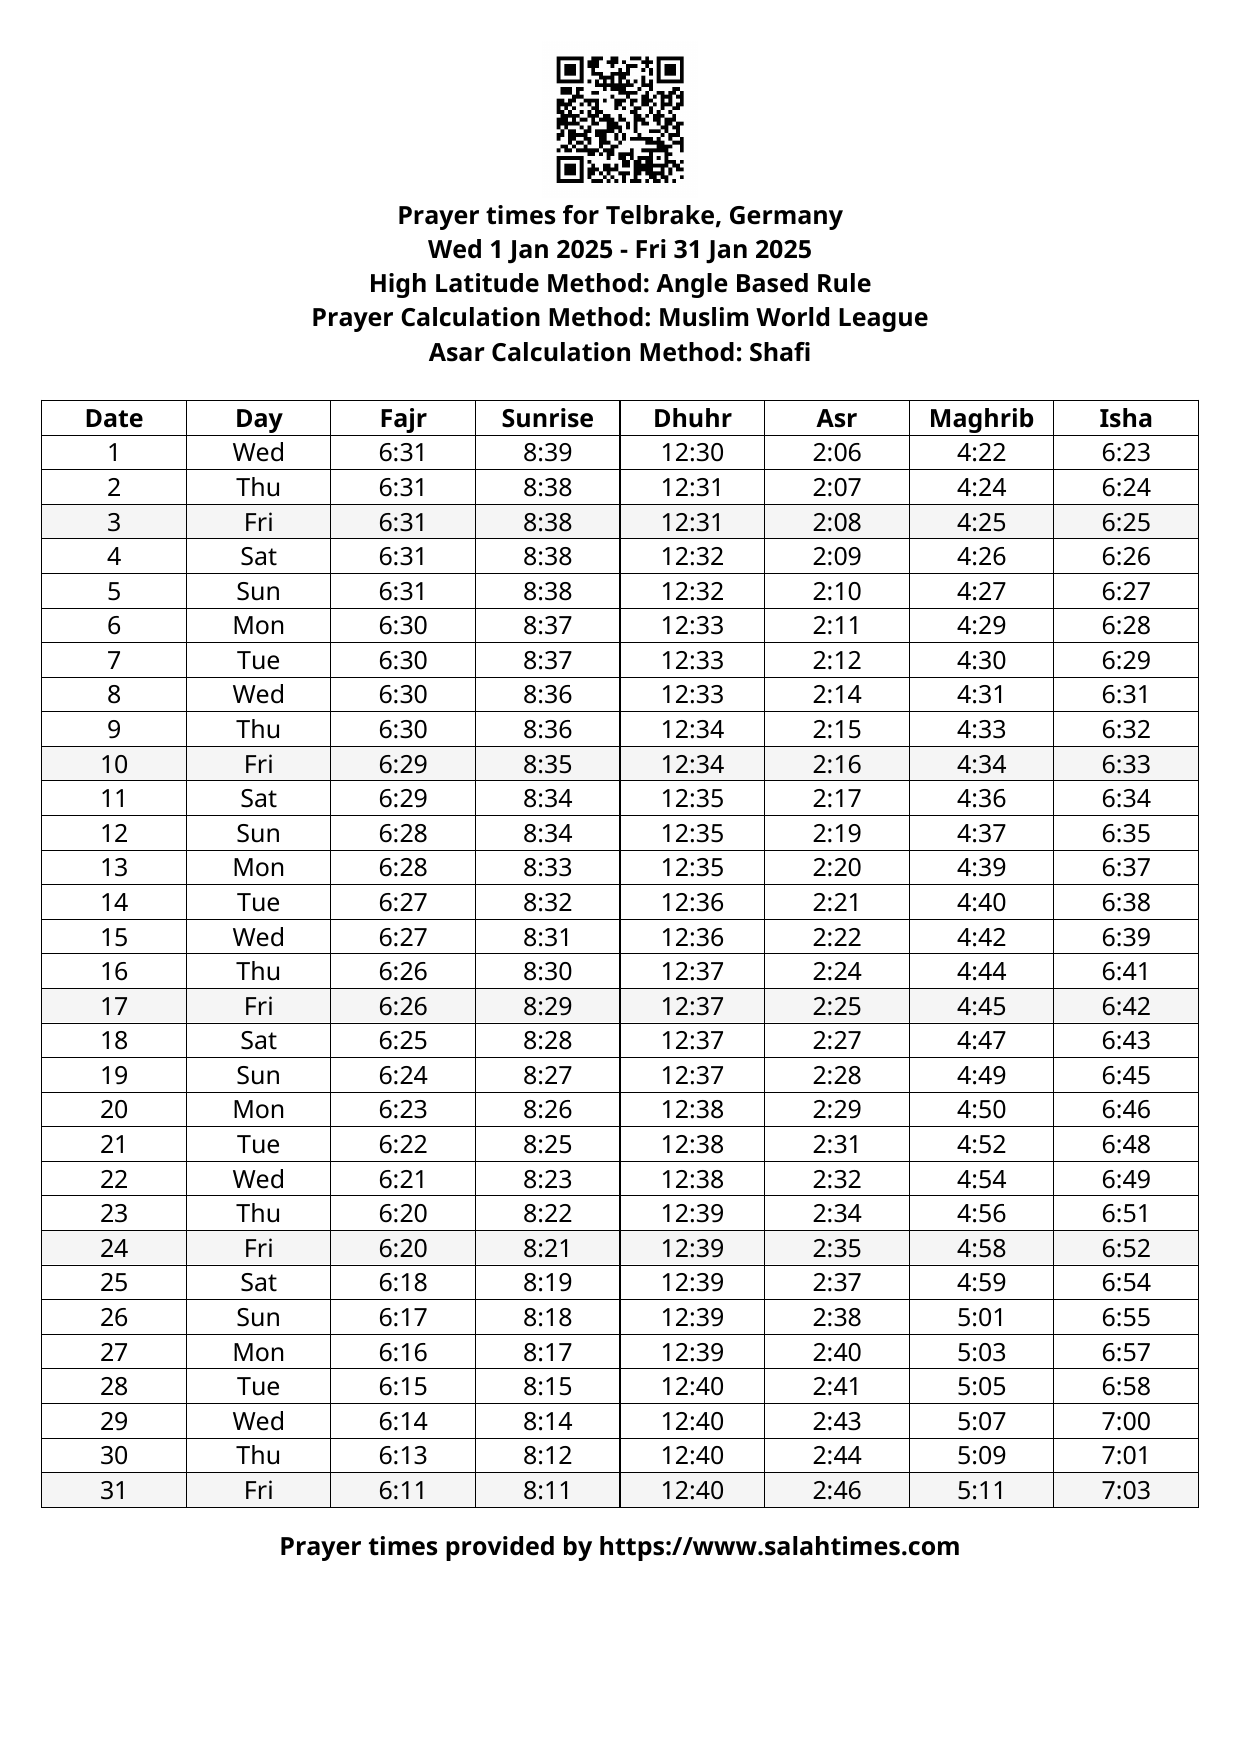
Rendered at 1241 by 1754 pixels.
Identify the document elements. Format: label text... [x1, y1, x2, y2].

table_cell 2:38 [765, 1300, 909, 1334]
table_cell 2:21 [765, 885, 909, 919]
table_cell 22 [42, 1162, 186, 1195]
table_cell 12:38 [621, 1093, 764, 1126]
table_cell 24 [42, 1231, 186, 1264]
table_cell 12:40 [621, 1404, 764, 1437]
table_cell Tue [187, 1127, 330, 1161]
table_cell 2:07 [765, 470, 909, 504]
table_cell 20 [42, 1093, 186, 1126]
table_cell 6:26 [1054, 539, 1198, 573]
table_cell 8:38 [476, 539, 619, 573]
table_cell 12:39 [621, 1300, 764, 1334]
table_cell 6:16 [331, 1335, 475, 1368]
table_header Dhuhr [621, 401, 764, 434]
picture [542, 41, 699, 198]
table_cell 28 [42, 1369, 186, 1403]
table_cell 7:03 [1054, 1473, 1198, 1507]
table_cell 12:40 [621, 1473, 764, 1507]
table_cell Sun [187, 574, 330, 607]
table_cell Sat [187, 1024, 330, 1057]
table_cell 6:43 [1054, 1024, 1198, 1057]
table_cell 6:30 [331, 712, 475, 746]
table_cell 2:16 [765, 747, 909, 780]
table_cell 12:32 [621, 574, 764, 607]
table_cell 6:54 [1054, 1266, 1198, 1299]
table_cell 6:31 [331, 505, 475, 538]
table_cell 2:14 [765, 678, 909, 711]
table_cell 6:15 [331, 1369, 475, 1403]
table_cell 11 [42, 781, 186, 815]
table_cell 21 [42, 1127, 186, 1161]
table_cell 4:26 [910, 539, 1053, 573]
table_cell 2:12 [765, 643, 909, 677]
table_cell 12:39 [621, 1196, 764, 1230]
table_cell 8:11 [476, 1473, 619, 1507]
table_cell 6:45 [1054, 1058, 1198, 1092]
table_cell Fri [187, 505, 330, 538]
table_cell Thu [187, 954, 330, 988]
table_header Asr [765, 401, 909, 434]
table_cell 12:35 [621, 781, 764, 815]
table_cell Wed [187, 920, 330, 953]
table_cell 12:40 [621, 1439, 764, 1472]
table_cell 6:25 [1054, 505, 1198, 538]
table_cell 6:31 [331, 436, 475, 469]
table_cell Wed [187, 678, 330, 711]
table_cell 2:17 [765, 781, 909, 815]
table_cell 2:09 [765, 539, 909, 573]
table_cell 7 [42, 643, 186, 677]
table_cell 4:49 [910, 1058, 1053, 1092]
table_cell 6:37 [1054, 851, 1198, 884]
table_cell 8:23 [476, 1162, 619, 1195]
table_cell 2:40 [765, 1335, 909, 1368]
table_cell 8:37 [476, 643, 619, 677]
table_cell 9 [42, 712, 186, 746]
table_cell 4:24 [910, 470, 1053, 504]
table_cell 6:24 [1054, 470, 1198, 504]
table_cell 6:35 [1054, 816, 1198, 849]
table_cell 6:52 [1054, 1231, 1198, 1264]
table_cell 12:31 [621, 470, 764, 504]
table_cell 6:26 [331, 954, 475, 988]
table_cell 12:37 [621, 954, 764, 988]
table_cell 8:36 [476, 712, 619, 746]
table_cell 6:46 [1054, 1093, 1198, 1126]
table_cell 6:31 [331, 470, 475, 504]
table_cell Sat [187, 539, 330, 573]
table_cell 6:27 [331, 920, 475, 953]
table_cell 4:40 [910, 885, 1053, 919]
table_cell 2:19 [765, 816, 909, 849]
table_cell 8:12 [476, 1439, 619, 1472]
table_cell 8:14 [476, 1404, 619, 1437]
table_cell Thu [187, 1439, 330, 1472]
table_cell Sat [187, 1266, 330, 1299]
table_cell Fri [187, 1473, 330, 1507]
table_cell 8:34 [476, 781, 619, 815]
table_cell 6:38 [1054, 885, 1198, 919]
table_cell 12:37 [621, 989, 764, 1022]
table_cell 6:48 [1054, 1127, 1198, 1161]
table_cell 6:55 [1054, 1300, 1198, 1334]
table_cell 6:30 [331, 643, 475, 677]
table_cell 6:42 [1054, 989, 1198, 1022]
table_header Sunrise [476, 401, 619, 434]
table_cell 7:00 [1054, 1404, 1198, 1437]
table_cell 1 [42, 436, 186, 469]
table_cell 12:38 [621, 1127, 764, 1161]
table_cell 8 [42, 678, 186, 711]
table_cell 4:36 [910, 781, 1053, 815]
table_cell 4:52 [910, 1127, 1053, 1161]
table_cell 12:38 [621, 1162, 764, 1195]
table_cell 18 [42, 1024, 186, 1057]
table_cell 6:28 [331, 851, 475, 884]
table_cell 8:36 [476, 678, 619, 711]
table_cell 4:58 [910, 1231, 1053, 1264]
table_cell 6:18 [331, 1266, 475, 1299]
table_cell 4:22 [910, 436, 1053, 469]
table_cell 8:30 [476, 954, 619, 988]
table_cell 12:33 [621, 609, 764, 642]
table_cell 8:22 [476, 1196, 619, 1230]
table_cell 12:39 [621, 1266, 764, 1299]
table_cell Thu [187, 1196, 330, 1230]
table_cell 2:06 [765, 436, 909, 469]
table_cell 12:30 [621, 436, 764, 469]
table_cell 6 [42, 609, 186, 642]
table_cell 6:32 [1054, 712, 1198, 746]
table_cell 6:28 [331, 816, 475, 849]
table_cell 8:25 [476, 1127, 619, 1161]
table_cell 6:27 [331, 885, 475, 919]
table_cell 15 [42, 920, 186, 953]
table_header Maghrib [910, 401, 1053, 434]
text Prayer Calculation Method: Muslim World League [42, 300, 1198, 334]
text High Latitude Method: Angle Based Rule [42, 266, 1198, 300]
table_cell 2:35 [765, 1231, 909, 1264]
table_cell Sat [187, 781, 330, 815]
text Prayer times provided by https://www.salahtimes.com [42, 1528, 1198, 1563]
table_cell 12 [42, 816, 186, 849]
table_cell 8:39 [476, 436, 619, 469]
table_cell 6:29 [331, 781, 475, 815]
table_cell 4:45 [910, 989, 1053, 1022]
table_cell Wed [187, 1404, 330, 1437]
table_cell Mon [187, 1093, 330, 1126]
table_cell 6:29 [1054, 643, 1198, 677]
table_cell 2:25 [765, 989, 909, 1022]
table_cell 5:07 [910, 1404, 1053, 1437]
table_cell 5:11 [910, 1473, 1053, 1507]
table_cell 6:25 [331, 1024, 475, 1057]
table_cell 12:35 [621, 851, 764, 884]
table_cell Sun [187, 1058, 330, 1092]
table_cell 12:34 [621, 747, 764, 780]
table_cell 8:33 [476, 851, 619, 884]
table_cell 6:17 [331, 1300, 475, 1334]
table_cell 8:38 [476, 574, 619, 607]
table_cell 3 [42, 505, 186, 538]
table_cell 23 [42, 1196, 186, 1230]
table_cell 4:29 [910, 609, 1053, 642]
table_cell 6:14 [331, 1404, 475, 1437]
table_cell 31 [42, 1473, 186, 1507]
table_cell Fri [187, 989, 330, 1022]
table_cell 12:36 [621, 920, 764, 953]
table_cell 2:44 [765, 1439, 909, 1472]
table_cell 6:33 [1054, 747, 1198, 780]
table_cell 4:37 [910, 816, 1053, 849]
table_cell 27 [42, 1335, 186, 1368]
table_cell 5:03 [910, 1335, 1053, 1368]
table_cell 8:29 [476, 989, 619, 1022]
table_cell 8:34 [476, 816, 619, 849]
table_cell 2 [42, 470, 186, 504]
table_cell 4 [42, 539, 186, 573]
table_cell 12:37 [621, 1058, 764, 1092]
table_header Day [187, 401, 330, 434]
table_cell 30 [42, 1439, 186, 1472]
text Wed 1 Jan 2025 - Fri 31 Jan 2025 [42, 232, 1198, 266]
table_header Isha [1054, 401, 1198, 434]
table_cell 4:47 [910, 1024, 1053, 1057]
table_cell 12:32 [621, 539, 764, 573]
table_cell 5:05 [910, 1369, 1053, 1403]
table_cell 25 [42, 1266, 186, 1299]
table_cell 4:25 [910, 505, 1053, 538]
table_cell Tue [187, 643, 330, 677]
table_cell 6:30 [331, 609, 475, 642]
table_cell 6:31 [331, 539, 475, 573]
table_cell 8:17 [476, 1335, 619, 1368]
table_cell 6:34 [1054, 781, 1198, 815]
table_cell Tue [187, 885, 330, 919]
table_cell 8:26 [476, 1093, 619, 1126]
table_cell 6:20 [331, 1231, 475, 1264]
table_cell 16 [42, 954, 186, 988]
table_cell 4:54 [910, 1162, 1053, 1195]
table_cell Sun [187, 816, 330, 849]
table_cell 5 [42, 574, 186, 607]
table_cell 2:29 [765, 1093, 909, 1126]
table_cell 4:34 [910, 747, 1053, 780]
table_cell 2:10 [765, 574, 909, 607]
table_cell 8:15 [476, 1369, 619, 1403]
table_cell 2:46 [765, 1473, 909, 1507]
table_cell 12:39 [621, 1231, 764, 1264]
table_cell 12:31 [621, 505, 764, 538]
table_cell 6:41 [1054, 954, 1198, 988]
table_cell 2:41 [765, 1369, 909, 1403]
table_cell 12:34 [621, 712, 764, 746]
table_cell 4:50 [910, 1093, 1053, 1126]
text Asar Calculation Method: Shafi [42, 334, 1198, 368]
table_cell 26 [42, 1300, 186, 1334]
table_cell 2:37 [765, 1266, 909, 1299]
table_cell 8:28 [476, 1024, 619, 1057]
table_cell 8:38 [476, 505, 619, 538]
table_cell Thu [187, 712, 330, 746]
table_cell 6:23 [1054, 436, 1198, 469]
table_cell 5:09 [910, 1439, 1053, 1472]
table_cell 4:44 [910, 954, 1053, 988]
table_cell Tue [187, 1369, 330, 1403]
table_cell 8:21 [476, 1231, 619, 1264]
table_cell 6:29 [331, 747, 475, 780]
table_cell 2:43 [765, 1404, 909, 1437]
table_cell 8:18 [476, 1300, 619, 1334]
table_cell Mon [187, 1335, 330, 1368]
table_cell 4:59 [910, 1266, 1053, 1299]
table_cell 6:20 [331, 1196, 475, 1230]
table_cell 6:49 [1054, 1162, 1198, 1195]
table_cell 6:24 [331, 1058, 475, 1092]
table_cell 6:11 [331, 1473, 475, 1507]
table_cell 6:57 [1054, 1335, 1198, 1368]
table_cell 6:22 [331, 1127, 475, 1161]
table_header Date [42, 401, 186, 434]
table_cell 2:31 [765, 1127, 909, 1161]
table_cell 6:13 [331, 1439, 475, 1472]
table_cell Wed [187, 1162, 330, 1195]
table_cell Mon [187, 609, 330, 642]
table_cell 6:31 [331, 574, 475, 607]
table_cell Fri [187, 1231, 330, 1264]
table_cell 6:51 [1054, 1196, 1198, 1230]
table_cell 8:27 [476, 1058, 619, 1092]
table_cell 29 [42, 1404, 186, 1437]
table_cell 10 [42, 747, 186, 780]
table_cell 2:08 [765, 505, 909, 538]
table_cell 6:23 [331, 1093, 475, 1126]
table_cell 7:01 [1054, 1439, 1198, 1472]
table_cell 6:31 [1054, 678, 1198, 711]
table_cell 2:27 [765, 1024, 909, 1057]
table_cell 12:33 [621, 678, 764, 711]
table_cell 4:30 [910, 643, 1053, 677]
table_cell 12:33 [621, 643, 764, 677]
table_cell 4:56 [910, 1196, 1053, 1230]
table_cell 13 [42, 851, 186, 884]
table_cell 12:39 [621, 1335, 764, 1368]
table_cell 2:34 [765, 1196, 909, 1230]
table_cell 6:39 [1054, 920, 1198, 953]
table_cell 8:31 [476, 920, 619, 953]
table_cell 14 [42, 885, 186, 919]
table_cell Wed [187, 436, 330, 469]
table_cell 2:24 [765, 954, 909, 988]
table_cell 12:40 [621, 1369, 764, 1403]
table_cell 6:27 [1054, 574, 1198, 607]
table_cell 12:35 [621, 816, 764, 849]
table_cell Mon [187, 851, 330, 884]
table_cell Fri [187, 747, 330, 780]
table_cell 17 [42, 989, 186, 1022]
table_cell 2:22 [765, 920, 909, 953]
table_cell 2:32 [765, 1162, 909, 1195]
table_cell 12:36 [621, 885, 764, 919]
table_cell 2:15 [765, 712, 909, 746]
table_cell 6:28 [1054, 609, 1198, 642]
table_cell 4:39 [910, 851, 1053, 884]
text Prayer times for Telbrake, Germany [42, 198, 1198, 232]
table_cell 8:38 [476, 470, 619, 504]
table_cell 2:20 [765, 851, 909, 884]
table_cell 8:19 [476, 1266, 619, 1299]
table_cell 4:42 [910, 920, 1053, 953]
table_cell 4:27 [910, 574, 1053, 607]
table_cell 4:33 [910, 712, 1053, 746]
table_cell 6:26 [331, 989, 475, 1022]
table_cell 2:11 [765, 609, 909, 642]
table_cell 6:21 [331, 1162, 475, 1195]
table_cell 8:35 [476, 747, 619, 780]
table_cell Sun [187, 1300, 330, 1334]
table_cell 4:31 [910, 678, 1053, 711]
table_cell 2:28 [765, 1058, 909, 1092]
table_cell 19 [42, 1058, 186, 1092]
table_cell 6:58 [1054, 1369, 1198, 1403]
table_cell Thu [187, 470, 330, 504]
table_cell 12:37 [621, 1024, 764, 1057]
table_cell 5:01 [910, 1300, 1053, 1334]
table_cell 6:30 [331, 678, 475, 711]
table_cell 8:37 [476, 609, 619, 642]
table_cell 8:32 [476, 885, 619, 919]
table_header Fajr [331, 401, 475, 434]
